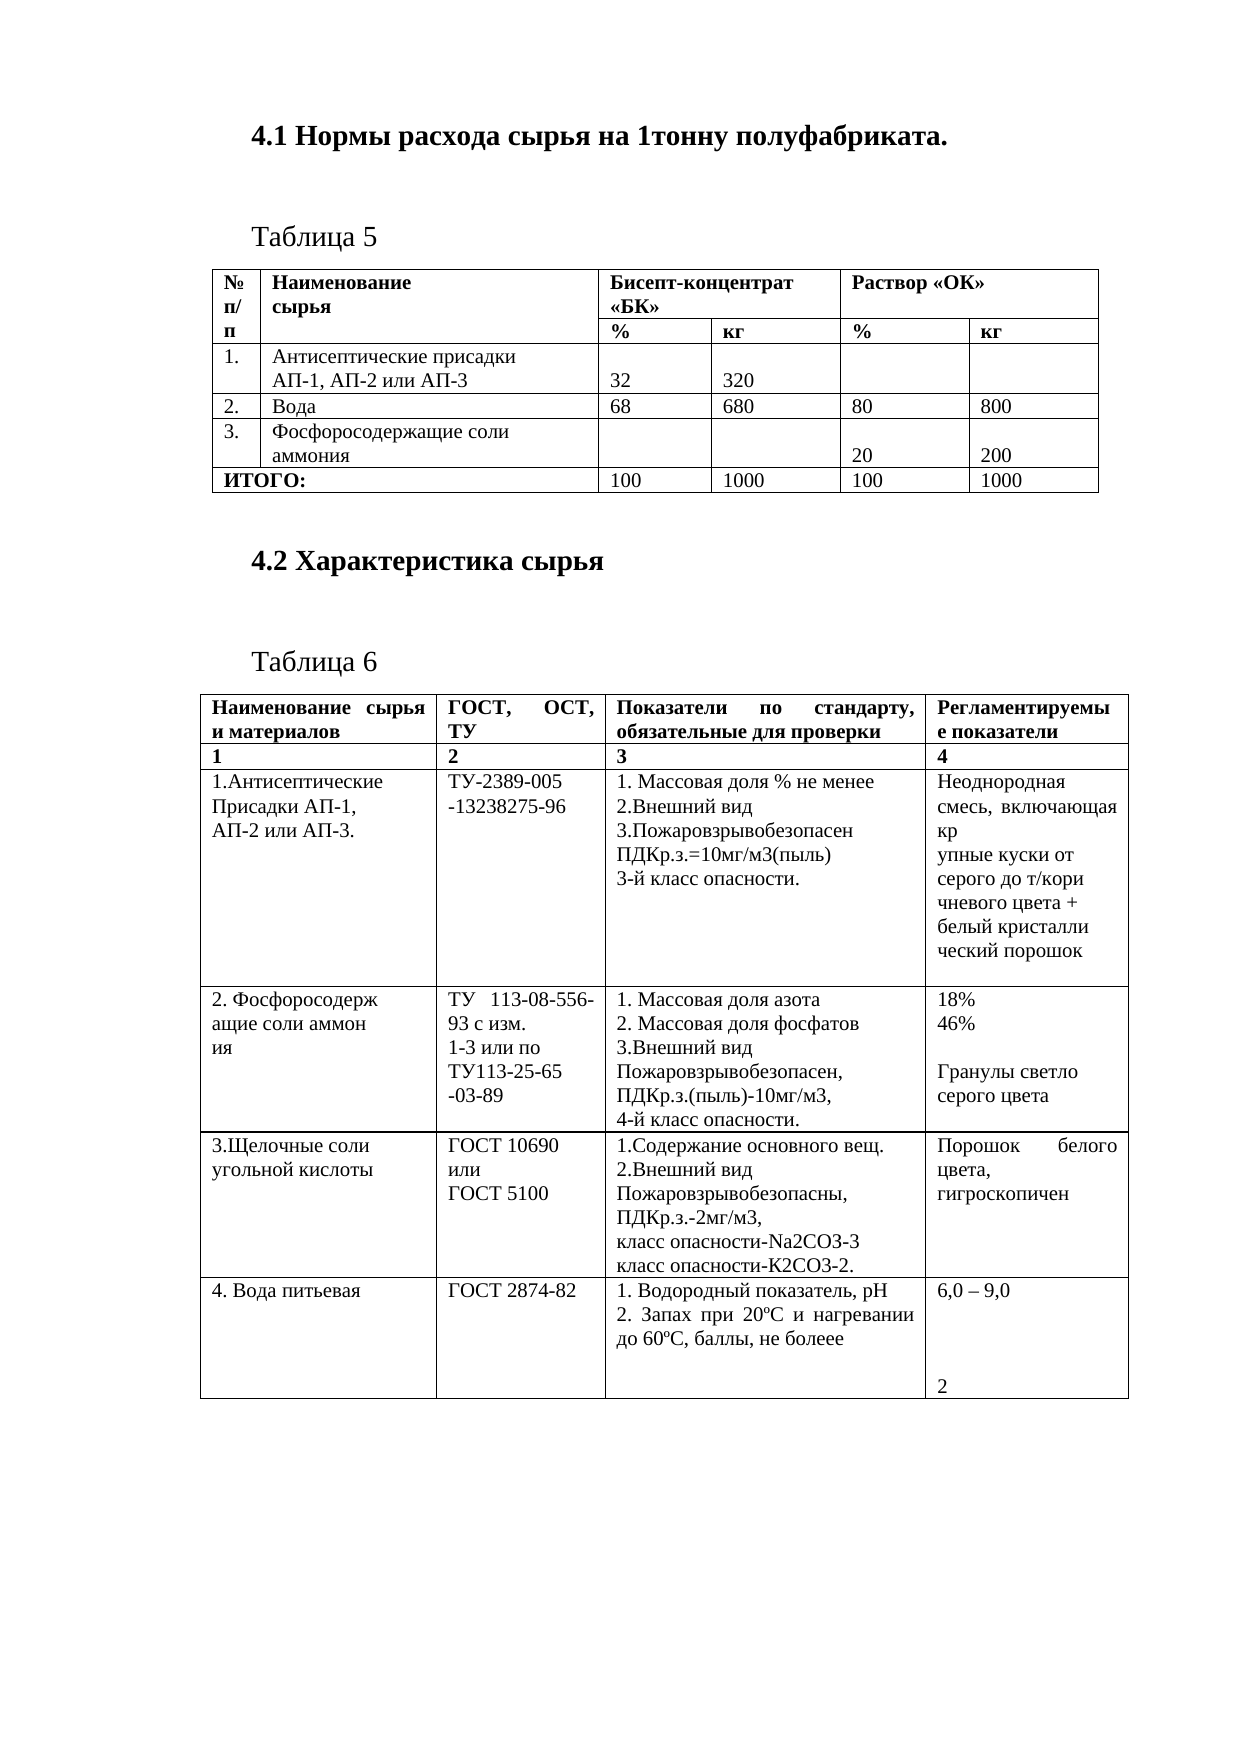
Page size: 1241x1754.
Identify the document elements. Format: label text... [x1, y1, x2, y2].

table_cell 800 [970, 394, 1098, 418]
table_cell 18% 46% Гранулы светло серого цвета [926, 987, 1128, 1131]
table_cell 1. [213, 344, 260, 392]
table_cell 100 [841, 468, 969, 492]
table_cell 2. Фосфоросодерж ащие соли аммон ия [201, 987, 436, 1131]
table_cell [599, 419, 711, 467]
text 4.1 Нормы расхода сырья на 1тонну полуфабриката. [177, 118, 1152, 152]
table_cell кг [712, 319, 840, 343]
table_cell Фосфоросодержащие соли аммония [261, 419, 598, 467]
table_cell Неоднородная смесь, включающая кр упные куски от серого до т/кори чневого цвета + белый кристалли ческий порошок [926, 770, 1128, 986]
table_cell 4 [926, 744, 1128, 768]
table_cell [970, 344, 1098, 392]
table_header Регламентируемые показатели [926, 695, 1128, 743]
table_header Бисепт-концентрат «БК» [599, 270, 840, 318]
table_cell 3.Щелочные соли угольной кислоты [201, 1133, 436, 1277]
table_cell 1000 [970, 468, 1098, 492]
table_cell 32 [599, 344, 711, 392]
table_cell 1000 [712, 468, 840, 492]
table_header Наименование сырья [261, 270, 598, 343]
table_cell Антисептические присадки АП-1, АП-2 или АП-3 [261, 344, 598, 392]
table_cell [712, 419, 840, 467]
table_cell 3. [213, 419, 260, 467]
table_cell 100 [599, 468, 711, 492]
table_cell Вода [261, 394, 598, 418]
table_cell 1 [201, 744, 436, 768]
table_cell 1. Водородный показатель, рН 2. Запах при 20ºС и нагревании до 60ºС, баллы, не болеее [606, 1278, 925, 1398]
table_cell ГОСТ 10690 или ГОСТ 5100 [437, 1133, 605, 1277]
table_cell 1.Содержание основного вещ. 2.Внешний вид Пожаровзрывобезопасны, ПДКр.з.-2мг/м3, класс опасности-Nа2СОЗ-3 класс опасности-К2СО3-2. [606, 1133, 925, 1277]
table_header Раствор «ОК» [841, 270, 1098, 318]
table_cell 3 [606, 744, 925, 768]
table_cell 68 [599, 394, 711, 418]
text Таблица 6 [177, 644, 1152, 677]
table_cell 1. Массовая доля азота 2. Массовая доля фосфатов 3.Внешний вид Пожаровзрывобезопасен, ПДКр.з.(пыль)-10мг/м3, 4-й класс опасности. [606, 987, 925, 1131]
table_header № п/п [213, 270, 260, 343]
table_cell 4. Вода питьевая [201, 1278, 436, 1398]
table_cell 2 [437, 744, 605, 768]
table_cell 1. Массовая доля % не менее 2.Внешний вид 3.Пожаровзрывобезопасен ПДКр.з.=10мг/м3(пыль) 3-й класс опасности. [606, 770, 925, 986]
table_cell кг [970, 319, 1098, 343]
table_cell [841, 344, 969, 392]
table_cell 200 [970, 419, 1098, 467]
table_cell ГОСТ 2874-82 [437, 1278, 605, 1398]
text Таблица 5 [177, 219, 1152, 252]
table_cell % [841, 319, 969, 343]
text 4.2 Характеристика сырья [177, 543, 1152, 577]
table_cell 6,0 – 9,0 2 [926, 1278, 1128, 1398]
table_header ГОСТ, ОСТ, ТУ [437, 695, 605, 743]
table_cell 320 [712, 344, 840, 392]
table_cell % [599, 319, 711, 343]
table_cell ИТОГО: [213, 468, 598, 492]
table_cell 80 [841, 394, 969, 418]
table_cell 2. [213, 394, 260, 418]
table_cell 680 [712, 394, 840, 418]
table_cell Порошок белого цвета, гигроскопичен [926, 1133, 1128, 1277]
table_header Показатели по стандарту, обязательные для проверки [606, 695, 925, 743]
table_cell ТУ-2389-005 -13238275-96 [437, 770, 605, 986]
table_cell 1.Антисептические Присадки АП-1, АП-2 или АП-3. [201, 770, 436, 986]
table_cell ТУ 113-08-556-93 с изм. 1-3 или по ТУ113-25-65 -03-89 [437, 987, 605, 1131]
table_cell 20 [841, 419, 969, 467]
table_header Наименование сырья и материалов [201, 695, 436, 743]
